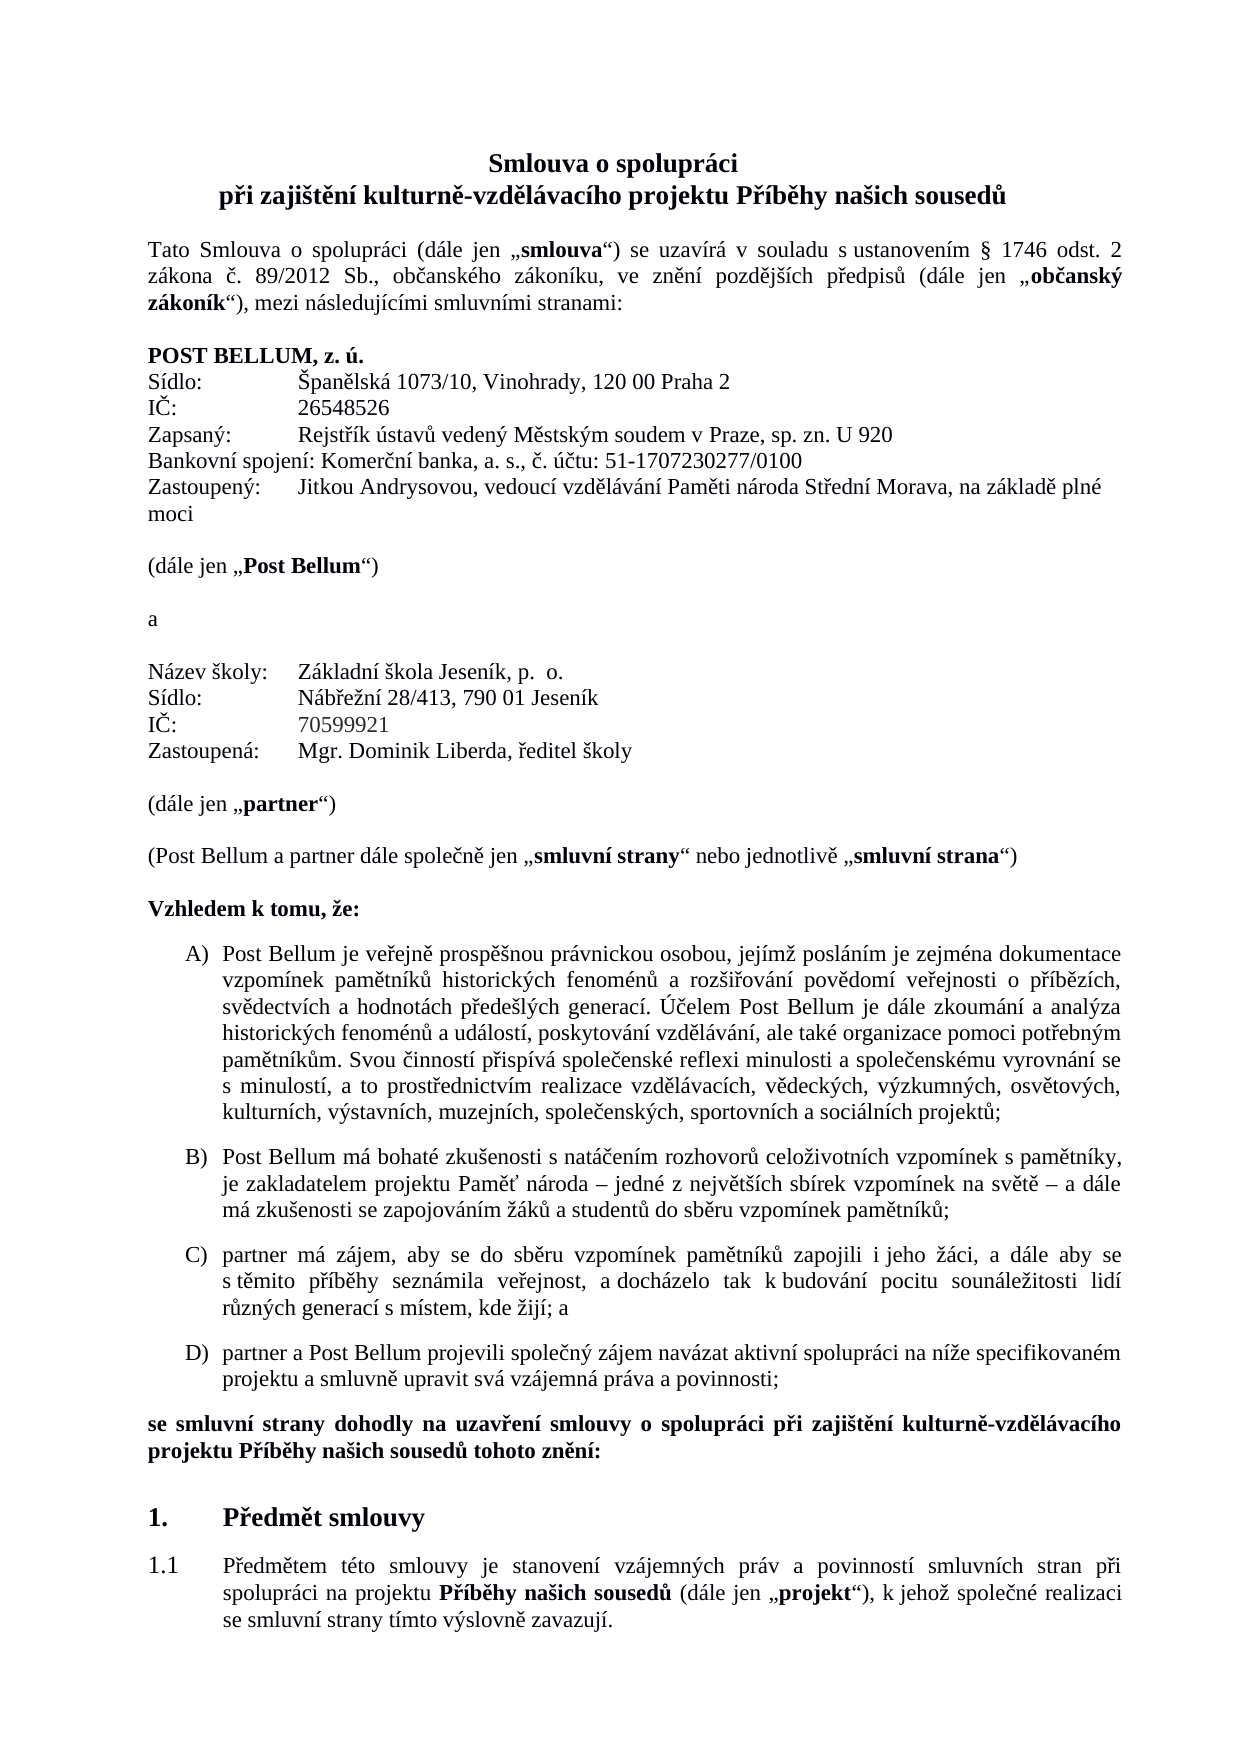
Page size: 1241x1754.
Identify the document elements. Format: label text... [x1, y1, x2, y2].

text při zajištění kulturně-vzdělávacího projektu Příběhy našich sousedů [148, 179, 1078, 210]
text Název školy: Základní škola Jeseník, p. o. [148, 658, 1122, 684]
text Sídlo: Nábřežní 28/413, 790 01 Jeseník [148, 684, 1122, 711]
text Smlouva o spolupráci [148, 148, 1078, 179]
text (dále jen „Post Bellum“) [148, 552, 1122, 579]
text Zastoupená: Mgr. Dominik Liberda, ředitel školy [148, 737, 1122, 763]
text Tato Smlouva o spolupráci (dále jen „smlouva“) se uzavírá v souladu s ustanovením § 1746 odst. 2 zákona č. 89/2012 Sb., občanského zákoníku, ve znění pozdějších předpisů (dále jen „občanský zákoník“), mezi následujícími smluvními stranami: [148, 236, 1122, 315]
text IČ: 26548526 [148, 394, 1122, 421]
list partner a Post Bellum projevili společný zájem navázat aktivní spolupráci na níže specifikovaném projektu a smluvně upravit svá vzájemná práva a povinnosti; [185, 1339, 1122, 1392]
list partner má zájem, aby se do sběru vzpomínek pamětníků zapojili i jeho žáci, a dále aby se s těmito příběhy seznámila veřejnost, a docházelo tak k budování pocitu sounáležitosti lidí různých generací s místem, kde žijí; a [185, 1241, 1122, 1320]
subtitle Předmětem této smlouvy je stanovení vzájemných práv a povinností smluvních stran při spolupráci na projektu Příběhy našich sousedů (dále jen „projekt“), k jehož společné realizaci se smluvní strany tímto výslovně zavazují. [148, 1551, 1122, 1632]
text (Post Bellum a partner dále společně jen „smluvní strany“ nebo jednotlivě „smluvní strana“) [148, 842, 1122, 869]
text Zastoupený: Jitkou Andrysovou, vedoucí vzdělávání Paměti národa Střední Morava, na základě plné moci [148, 473, 1122, 526]
text POST BELLUM, z. ú. [148, 342, 1122, 368]
text a [148, 605, 1122, 632]
text (dále jen „partner“) [148, 790, 1122, 816]
text Zapsaný: Rejstřík ústavů vedený Městským soudem v Praze, sp. zn. U 920 [148, 421, 1122, 447]
subtitle Předmět smlouvy [148, 1501, 1122, 1532]
text Vzhledem k tomu, že: [148, 895, 1122, 921]
text se smluvní strany dohodly na uzavření smlouvy o spolupráci při zajištění kulturně-vzdělávacího projektu Příběhy našich sousedů tohoto znění: [148, 1411, 1122, 1463]
text Sídlo: Španělská 1073/10, Vinohrady, 120 00 Praha 2 [148, 368, 1122, 394]
text Bankovní spojení: Komerční banka, a. s., č. účtu: 51-1707230277/0100 [148, 447, 1122, 473]
list Post Bellum má bohaté zkušenosti s natáčením rozhovorů celoživotních vzpomínek s pamětníky, je zakladatelem projektu Paměť národa – jedné z největších sbírek vzpomínek na světě – a dále má zkušenosti se zapojováním žáků a studentů do sběru vzpomínek pamětníků; [185, 1143, 1122, 1222]
list Post Bellum je veřejně prospěšnou právnickou osobou, jejímž posláním je zejména dokumentace vzpomínek pamětníků historických fenoménů a rozšiřování povědomí veřejnosti o příbězích, svědectvích a hodnotách předešlých generací. Účelem Post Bellum je dále zkoumání a analýza historických fenoménů a událostí, poskytování vzdělávání, ale také organizace pomoci potřebným pamětníkům. Svou činností přispívá společenské reflexi minulosti a společenskému vyrovnání se s minulostí, a to prostřednictvím realizace vzdělávacích, vědeckých, výzkumných, osvětových, kulturních, výstavních, muzejních, společenských, sportovních a sociálních projektů; [185, 940, 1122, 1125]
text IČ: 70599921 [148, 711, 1122, 737]
